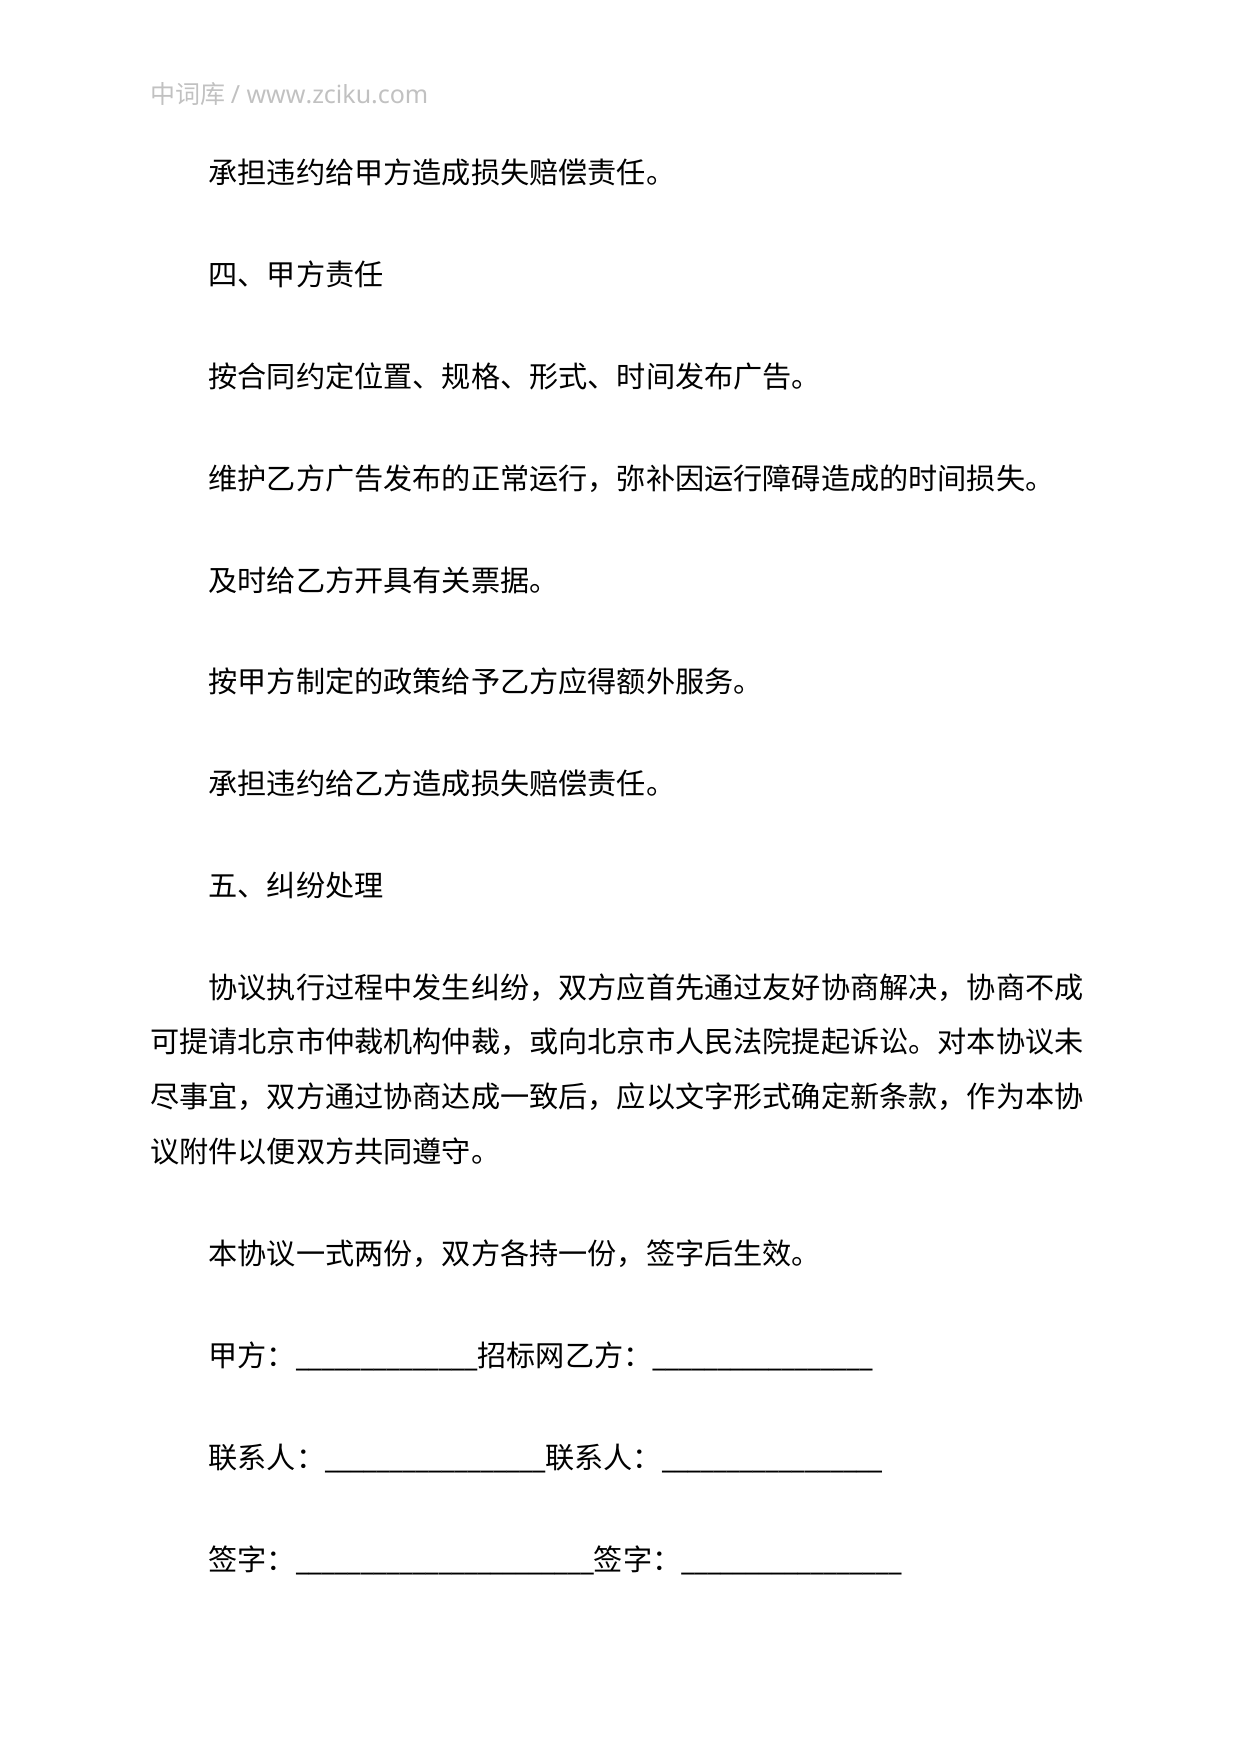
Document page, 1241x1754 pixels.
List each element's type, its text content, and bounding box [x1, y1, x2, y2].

text 签字：_______________________签字：_________________ [150, 1536, 1090, 1579]
text 协议执行过程中发生纠纷，双方应首先通过友好协商解决，协商不成可提请北京市仲裁机构仲裁，或向北京市人民法院提起诉讼。对本协议未尽事宜，双方通过协商达成一致后，应以文字形式确定新条款，作为本协议附件以便双方共同遵守。 [150, 964, 1090, 1171]
text 联系人：_________________联系人：_________________ [150, 1434, 1090, 1477]
text 维护乙方广告发布的正常运行，弥补因运行障碍造成的时间损失。 [150, 455, 1090, 498]
text 承担违约给甲方造成损失赔偿责任。 [150, 150, 1090, 192]
text 五、纠纷处理 [150, 862, 1090, 905]
text 按合同约定位置、规格、形式、时间发布广告。 [150, 353, 1090, 396]
text 及时给乙方开具有关票据。 [150, 557, 1090, 599]
text 承担违约给乙方造成损失赔偿责任。 [150, 761, 1090, 803]
text 按甲方制定的政策给予乙方应得额外服务。 [150, 659, 1090, 701]
text 本协议一式两份，双方各持一份，签字后生效。 [150, 1231, 1090, 1273]
text 甲方：______________招标网乙方：_________________ [150, 1332, 1090, 1375]
text 四、甲方责任 [150, 252, 1090, 294]
